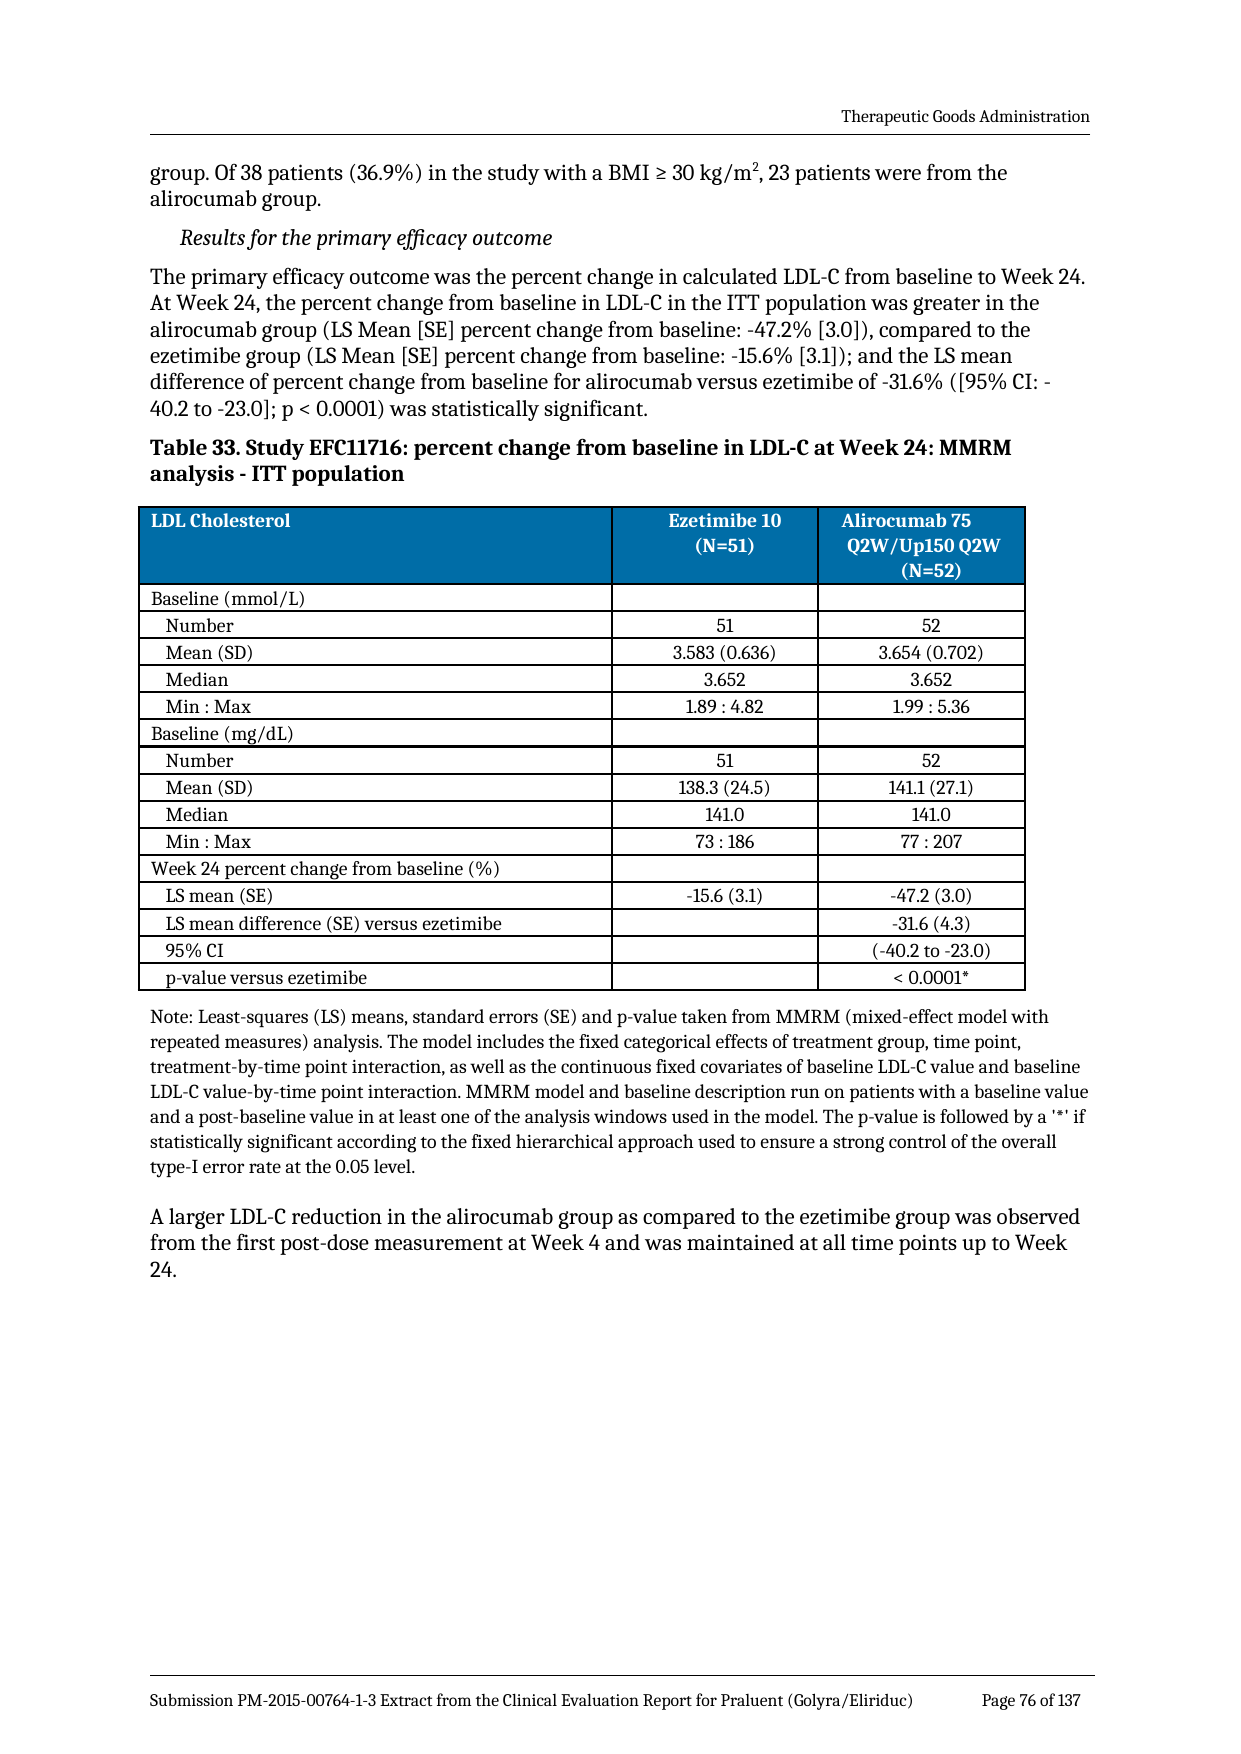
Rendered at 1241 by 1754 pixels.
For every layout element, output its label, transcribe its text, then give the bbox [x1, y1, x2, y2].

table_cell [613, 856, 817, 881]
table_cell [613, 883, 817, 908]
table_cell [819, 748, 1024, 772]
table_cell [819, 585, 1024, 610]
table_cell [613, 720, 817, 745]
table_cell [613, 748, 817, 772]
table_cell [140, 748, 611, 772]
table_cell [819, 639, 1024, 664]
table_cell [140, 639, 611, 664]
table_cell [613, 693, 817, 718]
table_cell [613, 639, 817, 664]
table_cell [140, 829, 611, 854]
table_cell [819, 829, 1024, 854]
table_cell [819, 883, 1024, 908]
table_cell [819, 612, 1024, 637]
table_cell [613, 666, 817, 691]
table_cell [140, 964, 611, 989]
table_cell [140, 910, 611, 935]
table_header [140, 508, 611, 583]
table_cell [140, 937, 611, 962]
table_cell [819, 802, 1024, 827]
title Table 33. Study EFC11716: percent change from baseline in LDL-C at Week 24: MMRM analysis - ITT population [150, 434, 1090, 487]
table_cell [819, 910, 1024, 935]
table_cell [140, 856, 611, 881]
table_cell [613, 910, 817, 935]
subtitle Results for the primary efficacy outcome [179, 225, 1090, 251]
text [150, 160, 1090, 212]
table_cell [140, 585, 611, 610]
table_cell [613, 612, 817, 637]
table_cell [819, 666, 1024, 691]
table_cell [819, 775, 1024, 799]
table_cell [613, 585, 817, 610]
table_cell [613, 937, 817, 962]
text A larger LDL-C reduction in the alirocumab group as compared to the ezetimibe group was observed from the first post-dose measurement at Week 4 and was maintained at all time points up to Week 24. [150, 1204, 1090, 1283]
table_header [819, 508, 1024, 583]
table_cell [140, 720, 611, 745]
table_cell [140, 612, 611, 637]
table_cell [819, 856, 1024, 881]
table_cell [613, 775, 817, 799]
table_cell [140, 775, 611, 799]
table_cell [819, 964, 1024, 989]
text Note: Least-squares (LS) means, standard errors (SE) and p-value taken from MMRM (mixed-effect model with repeated measures) analysis. The model includes the fixed categorical effects of treatment group, time point, treatment-by-time point interaction, as well as the continuous fixed covariates of baseline LDL-C value and baseline LDL-C value-by-time point interaction. MMRM model and baseline description run on patients with a baseline value and a post-baseline value in at least one of the analysis windows used in the model. The p-value is followed by a '*' if statistically significant according to the fixed hierarchical approach used to ensure a strong control of the overall type-I error rate at the 0.05 level. [150, 1004, 1090, 1179]
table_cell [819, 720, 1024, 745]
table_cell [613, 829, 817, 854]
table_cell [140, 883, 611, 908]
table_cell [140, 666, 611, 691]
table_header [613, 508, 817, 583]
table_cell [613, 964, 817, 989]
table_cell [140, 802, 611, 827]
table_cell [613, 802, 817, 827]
text The primary efficacy outcome was the percent change in calculated LDL-C from baseline to Week 24. At Week 24, the percent change from baseline in LDL-C in the ITT population was greater in the alirocumab group (LS Mean [SE] percent change from baseline: -47.2% [3.0]), compared to the ezetimibe group (LS Mean [SE] percent change from baseline: -15.6% [3.1]); and the LS mean difference of percent change from baseline for alirocumab versus ezetimibe of -31.6% ([95% CI: -40.2 to -23.0]; p < 0.0001) was statistically significant. [150, 264, 1090, 422]
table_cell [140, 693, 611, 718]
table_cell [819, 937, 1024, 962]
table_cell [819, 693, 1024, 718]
